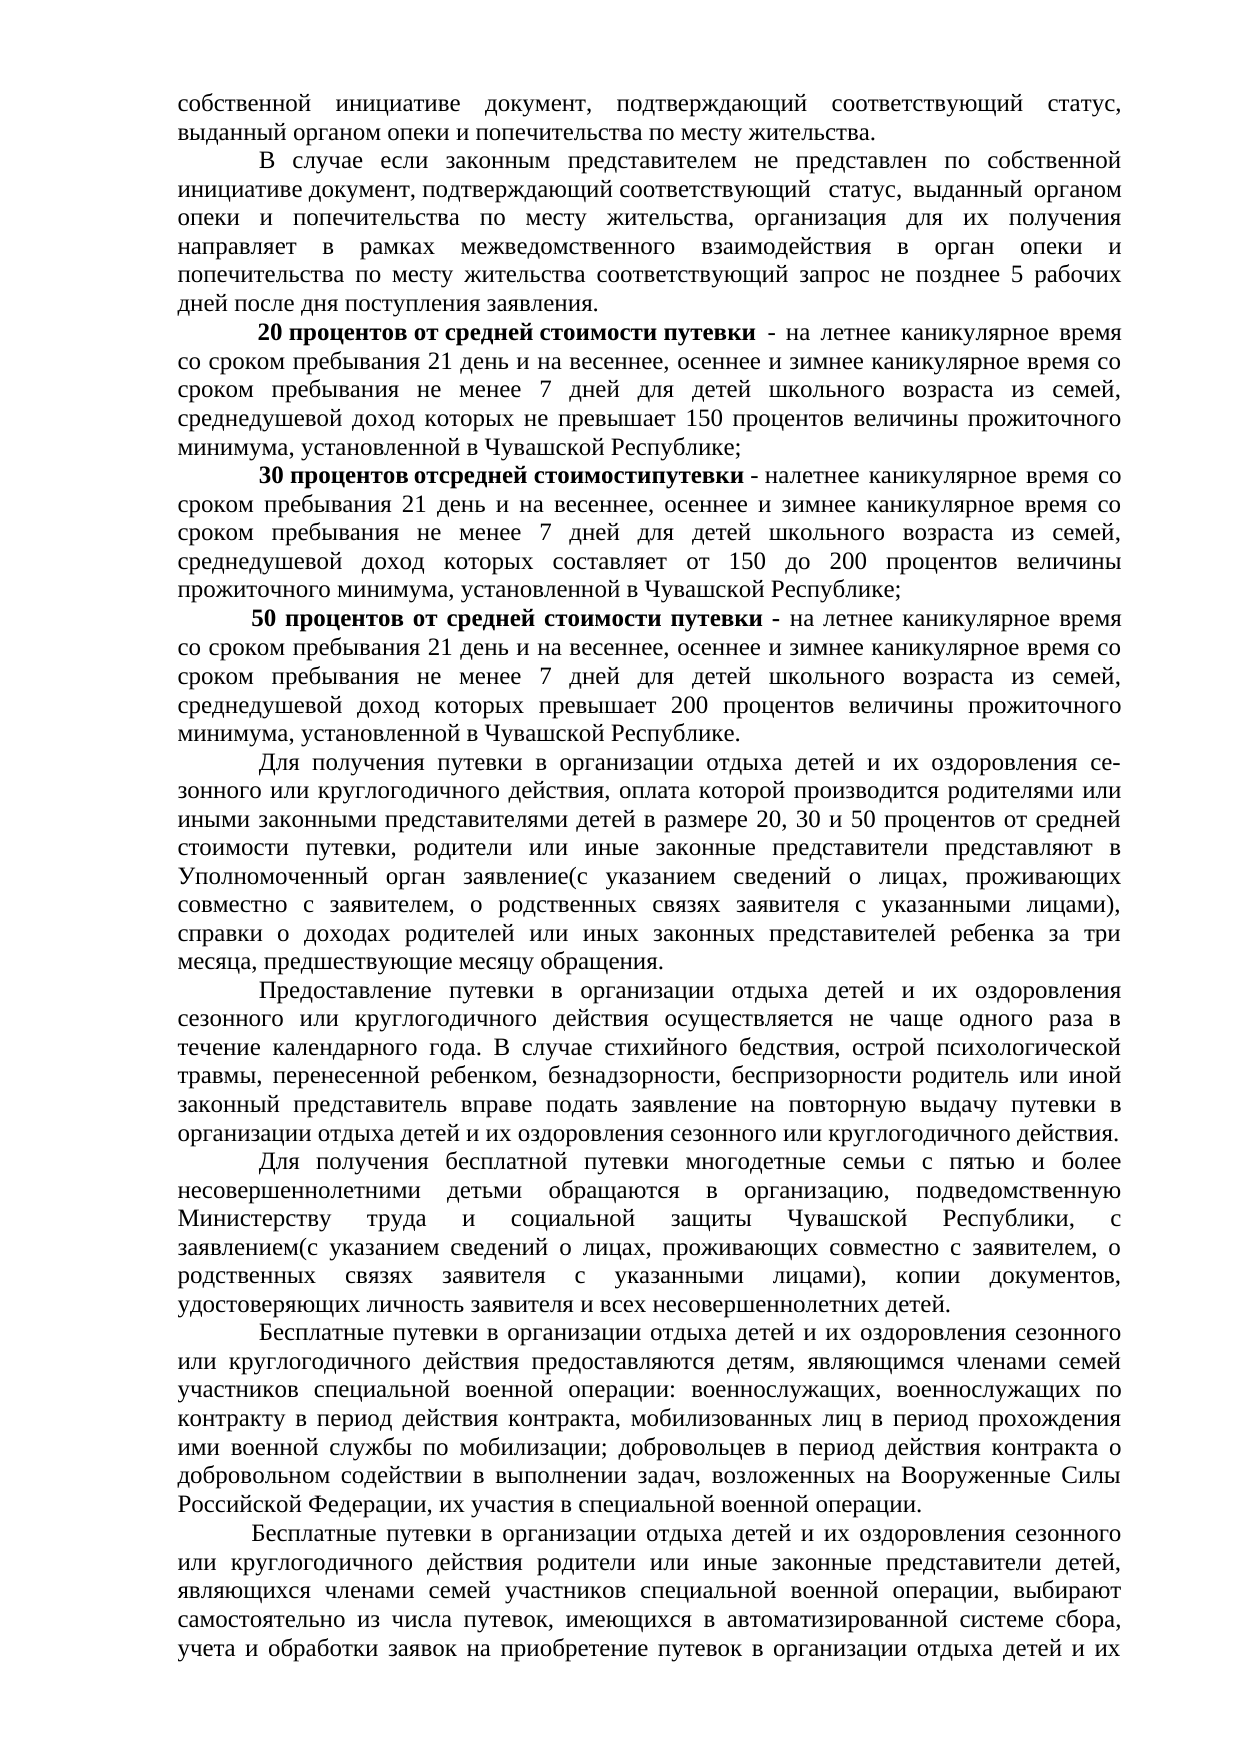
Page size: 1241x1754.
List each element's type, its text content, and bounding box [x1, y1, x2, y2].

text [177, 89, 1122, 146]
text Предоставление путевки в организации отдыха детей и их оздоровления сезонного или круглогодичного действия осуществляется не чаще одного раза в течение календарного года. В случае стихийного бедствия, острой психологической травмы, перенесенной ребенком, безнадзорности, беспризорности родитель или иной законный представитель вправе подать заявление на повторную выдачу путевки в организации отдыха детей и их оздоровления сезонного или круглогодичного действия. [177, 976, 1122, 1147]
text Для получения путевки в организации отдыха детей и их оздоровления се- зонного или круглогодичного действия, оплата которой производится родителями или иными законными представителями детей в размере 20, 30 и 50 процентов от средней стоимости путевки, родители или иные законные представители представляют в Уполномоченный орган заявление(с указанием сведений о лицах, проживающих совместно с заявителем, о родственных связях заявителя с указанными лицами), справки о доходах родителей или иных законных представителей ребенка за три месяца, предшествующие месяцу обращения. [177, 747, 1122, 976]
text 20 процентов от средней стоимости путевки - на летнее каникулярное время со сроком пребывания 21 день и на весеннее, осеннее и зимнее каникулярное время со сроком пребывания не менее 7 дней для детей школьного возраста из семей, среднедушевой доход которых не превышает 150 процентов величины прожиточного минимума, установленной в Чувашской Республике; [177, 317, 1122, 461]
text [177, 1518, 1122, 1662]
text Бесплатные путевки в организации отдыха детей и их оздоровления сезонного или круглогодичного действия предоставляются детям, являющимся членами семей участников специальной военной операции: военнослужащих, военнослужащих по контракту в период действия контракта, мобилизованных лиц в период прохождения ими военной службы по мобилизации; добровольцев в период действия контракта о добровольном содействии в выполнении задач, возложенных на Вооруженные Силы Российской Федерации, их участия в специальной военной операции. [177, 1318, 1122, 1518]
text 50 процентов от средней стоимости путевки - на летнее каникулярное время со сроком пребывания 21 день и на весеннее, осеннее и зимнее каникулярное время со сроком пребывания не менее 7 дней для детей школьного возраста из семей, среднедушевой доход которых превышает 200 процентов величины прожиточного минимума, установленной в Чувашской Республике. [177, 603, 1122, 747]
text В случае если законным представителем не представлен по собственной инициативе документ, подтверждающий соответствующий статус, выданный органом опеки и попечительства по месту жительства, организация для их получения направляет в рамках межведомственного взаимодействия в орган опеки и попечительства по месту жительства соответствующий запрос не позднее 5 рабочих дней после дня поступления заявления. [177, 146, 1122, 317]
text 30 процентов от средней стоимости путевки - на летнее каникулярное время со сроком пребывания 21 день и на весеннее, осеннее и зимнее каникулярное время со сроком пребывания не менее 7 дней для детей школьного возраста из семей, среднедушевой доход которых составляет от 150 до 200 процентов величины прожиточного минимума, установленной в Чувашской Республике; [177, 461, 1122, 603]
text Для получения бесплатной путевки многодетные семьи с пятью и более несовершеннолетними детьми обращаются в организацию, подведомственную Министерству труда и социальной защиты Чувашской Республики, с заявлением(с указанием сведений о лицах, проживающих совместно с заявителем, о родственных связях заявителя с указанными лицами), копии документов, удостоверяющих личность заявителя и всех несовершеннолетних детей. [177, 1147, 1122, 1318]
